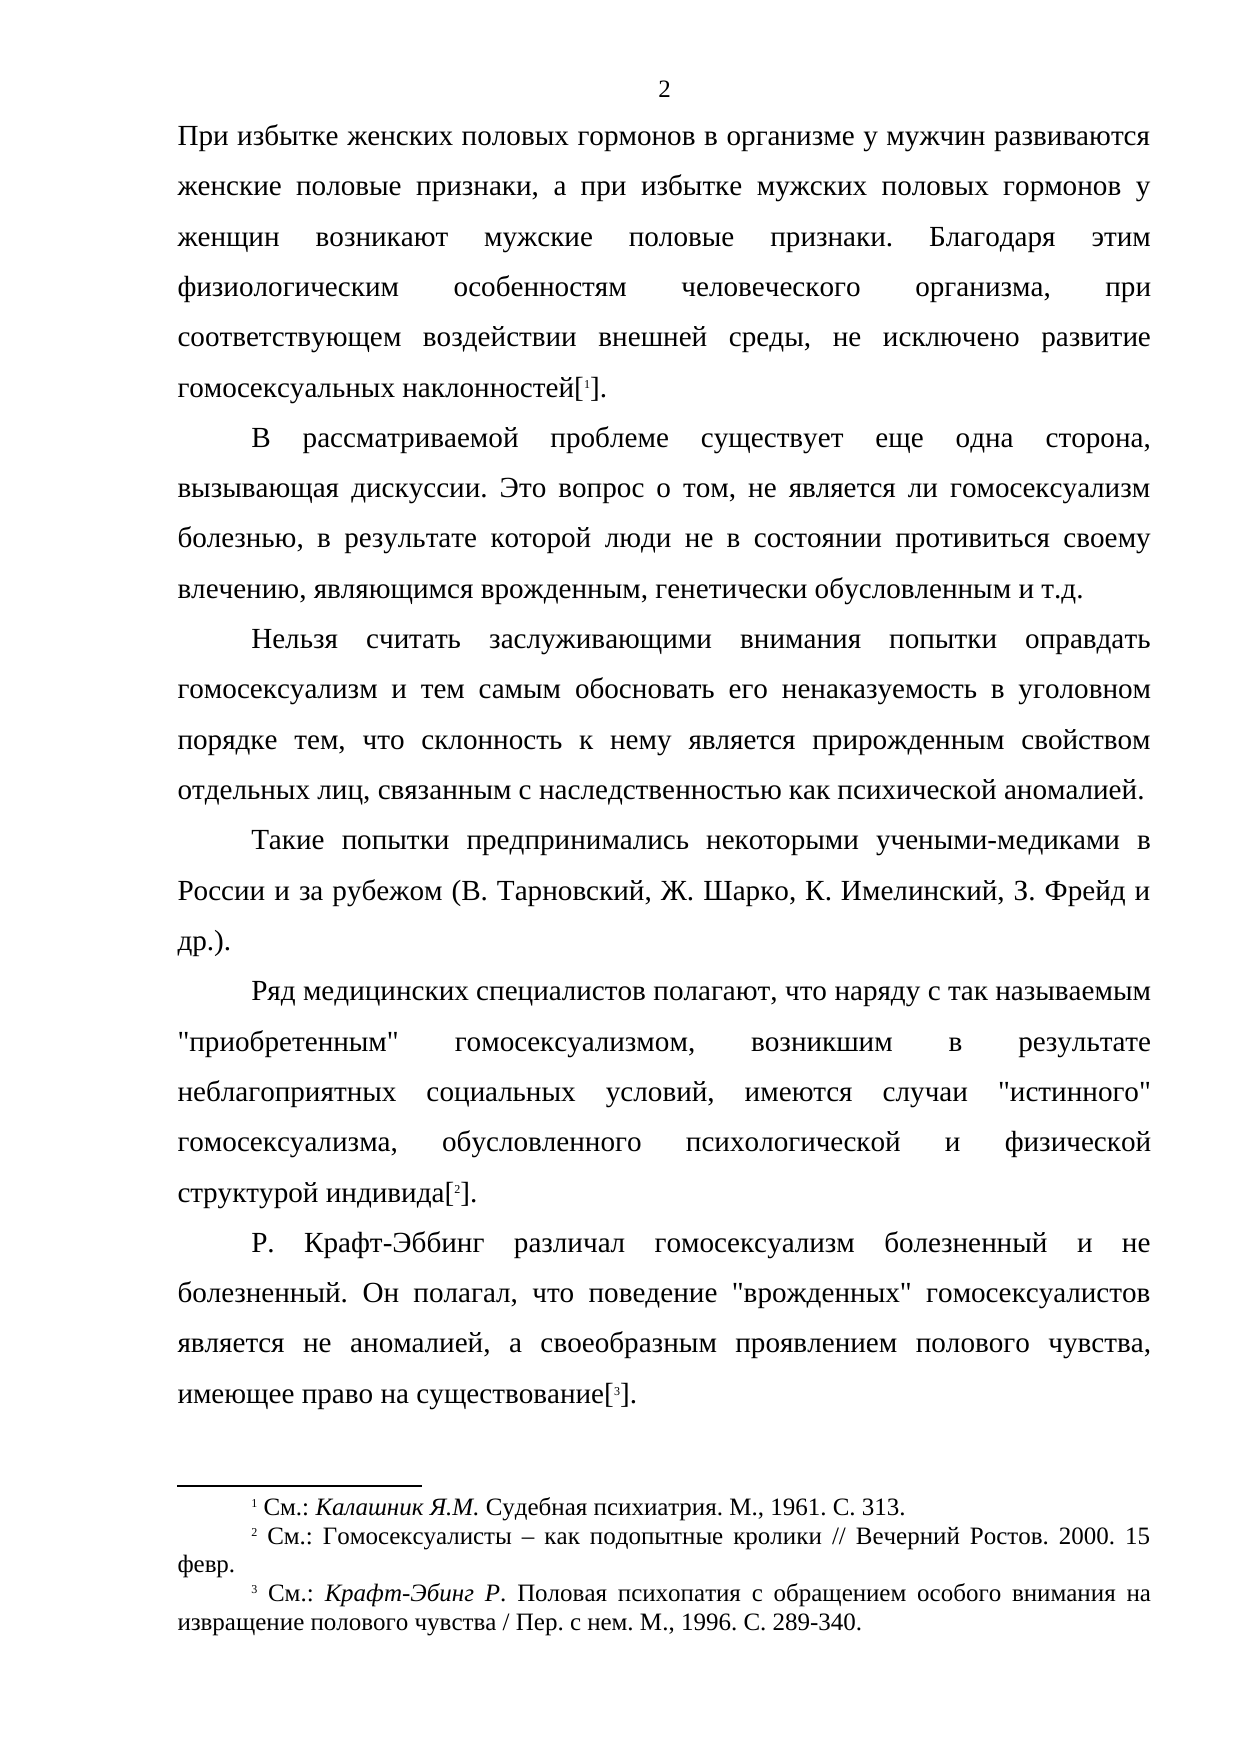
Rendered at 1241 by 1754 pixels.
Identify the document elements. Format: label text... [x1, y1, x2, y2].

text Р. Крафт-Эббинг различал гомосексуализм болезненный и не болезненный. Он полагал, что поведение "врожденных" гомосексуалистов является не аномалией, а своеобразным проявлением полового чувства, имеющее право на существование[]. [177, 1225, 1152, 1409]
text Ряд медицинских специалистов полагают, что наряду с так называемым "приобретенным" гомосексуализмом, возникшим в результате неблагоприятных социальных условий, имеются случаи "истинного" гомосексуализма, обусловленного психологической и физической структурой индивида[]. [177, 973, 1152, 1208]
text Такие попытки предпринимались некоторыми учеными-медиками в России и за рубежом (В. Тарновский, Ж. Шарко, К. Имелинский, З. Фрейд и др.). [177, 822, 1152, 957]
text Нельзя считать заслуживающими внимания попытки оправдать гомосексуализм и тем самым обосновать его ненаказуемость в уголовном порядке тем, что склонность к нему является прирожденным свойством отдельных лиц, связанным с наследственностью как психической аномалией. [177, 621, 1152, 806]
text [177, 118, 1152, 403]
text В рассматриваемой проблеме существует еще одна сторона, вызывающая дискуссии. Это вопрос о том, не является ли гомосексуализм болезнью, в результате которой люди не в состоянии противиться своему влечению, являющимся врожденным, генетически обусловленным и т.д. [177, 420, 1152, 604]
